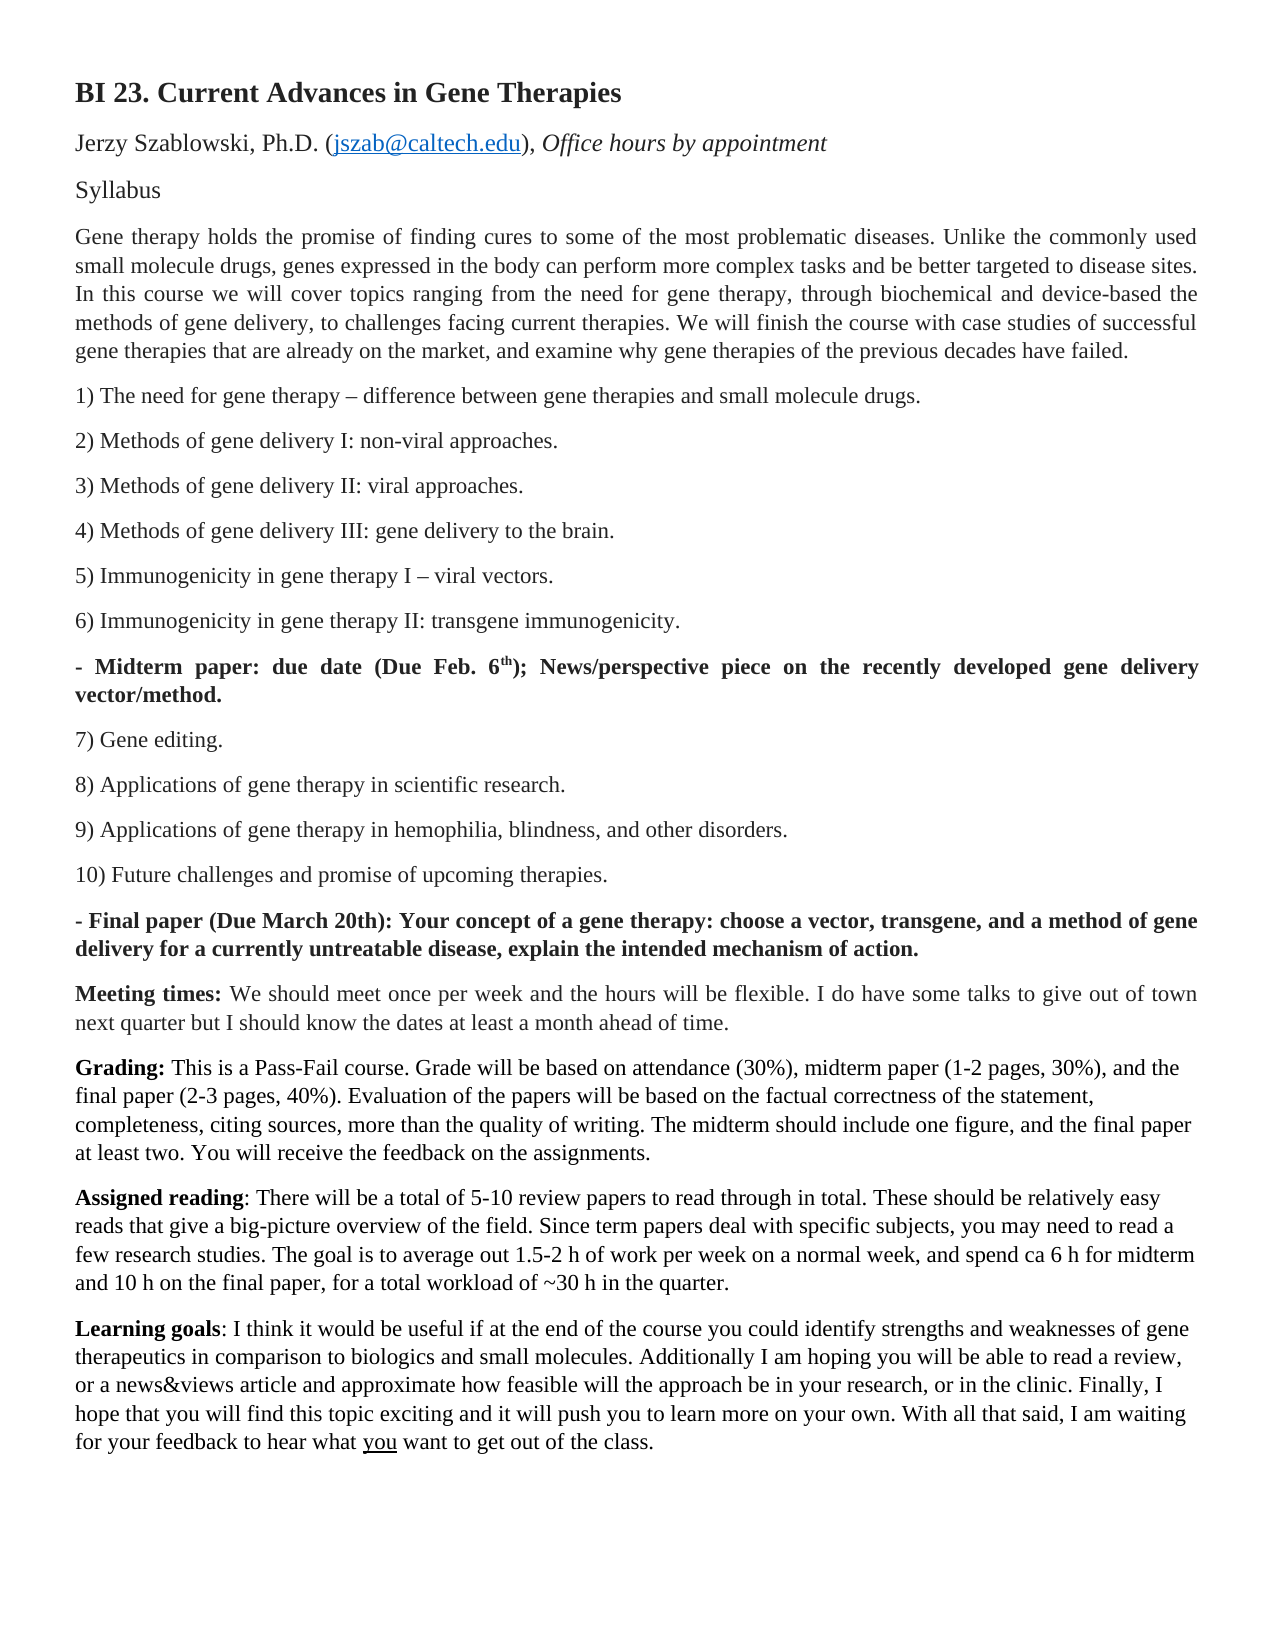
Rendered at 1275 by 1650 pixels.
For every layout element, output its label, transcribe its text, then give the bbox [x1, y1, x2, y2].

text Grading: This is a Pass-Fail course. Grade will be based on attendance (30%), midterm paper (1-2 pages, 30%), and the final paper (2-3 pages, 40%). Evaluation of the papers will be based on the factual correctness of the statement, completeness, citing sources, more than the quality of writing. The midterm should include one figure, and the final paper at least two. You will receive the feedback on the assignments. [75, 1054, 1200, 1165]
text Jerzy Szablowski, Ph.D. (jszab@caltech.edu), Office hours by appointment [75, 128, 1200, 157]
text Syllabus [75, 176, 1200, 204]
text - Final paper (Due March 20th): Your concept of a gene therapy: choose a vector, transgene, and a method of gene delivery for a currently untreatable disease, explain the intended mechanism of action. [75, 907, 1200, 961]
text 9) Applications of gene therapy in hemophilia, blindness, and other disorders. [75, 816, 1200, 843]
text 8) Applications of gene therapy in scientific research. [75, 771, 1200, 798]
text 3) Methods of gene delivery II: viral approaches. [75, 472, 1200, 499]
text 10) Future challenges and promise of upcoming therapies. [75, 862, 1200, 888]
text Gene therapy holds the promise of finding cures to some of the most problematic diseases. Unlike the commonly used small molecule drugs, genes expressed in the body can perform more complex tasks and be better targeted to disease sites. In this course we will cover topics ranging from the need for gene therapy, through biochemical and device-based the methods of gene delivery, to challenges facing current therapies. We will finish the course with case studies of successful gene therapies that are already on the market, and examine why gene therapies of the previous decades have failed. [75, 223, 1200, 363]
text BI 23. Current Advances in Gene Therapies [75, 75, 1200, 108]
text 6) Immunogenicity in gene therapy II: transgene immunogenicity. [75, 608, 1200, 634]
text Meeting times: We should meet once per week and the hours will be flexible. I do have some talks to give out of town next quarter but I should know the dates at least a month ahead of time. [75, 980, 1200, 1035]
text 5) Immunogenicity in gene therapy I – viral vectors. [75, 562, 1200, 589]
text - Midterm paper: due date (Due Feb. 6th); News/perspective piece on the recently developed gene delivery vector/method. [75, 653, 1200, 707]
text 1) The need for gene therapy – difference between gene therapies and small molecule drugs. [75, 382, 1200, 408]
text 7) Gene editing. [75, 726, 1200, 753]
text 4) Methods of gene delivery III: gene delivery to the brain. [75, 517, 1200, 544]
text 2) Methods of gene delivery I: non-viral approaches. [75, 427, 1200, 453]
text Learning goals: I think it would be useful if at the end of the course you could identify strengths and weaknesses of gene therapeutics in comparison to biologics and small molecules. Additionally I am hoping you will be able to read a review, or a news&views article and approximate how feasible will the approach be in your research, or in the clinic. Finally, I hope that you will find this topic exciting and it will push you to learn more on your own. With all that said, I am waiting for your feedback to hear what you want to get out of the class. [75, 1314, 1200, 1455]
text Assigned reading: There will be a total of 5-10 review papers to read through in total. These should be relatively easy reads that give a big-picture overview of the field. Since term papers deal with specific subjects, you may need to read a few research studies. The goal is to average out 1.5-2 h of work per week on a normal week, and spend ca 6 h for midterm and 10 h on the final paper, for a total workload of ~30 h in the quarter. [75, 1184, 1200, 1296]
